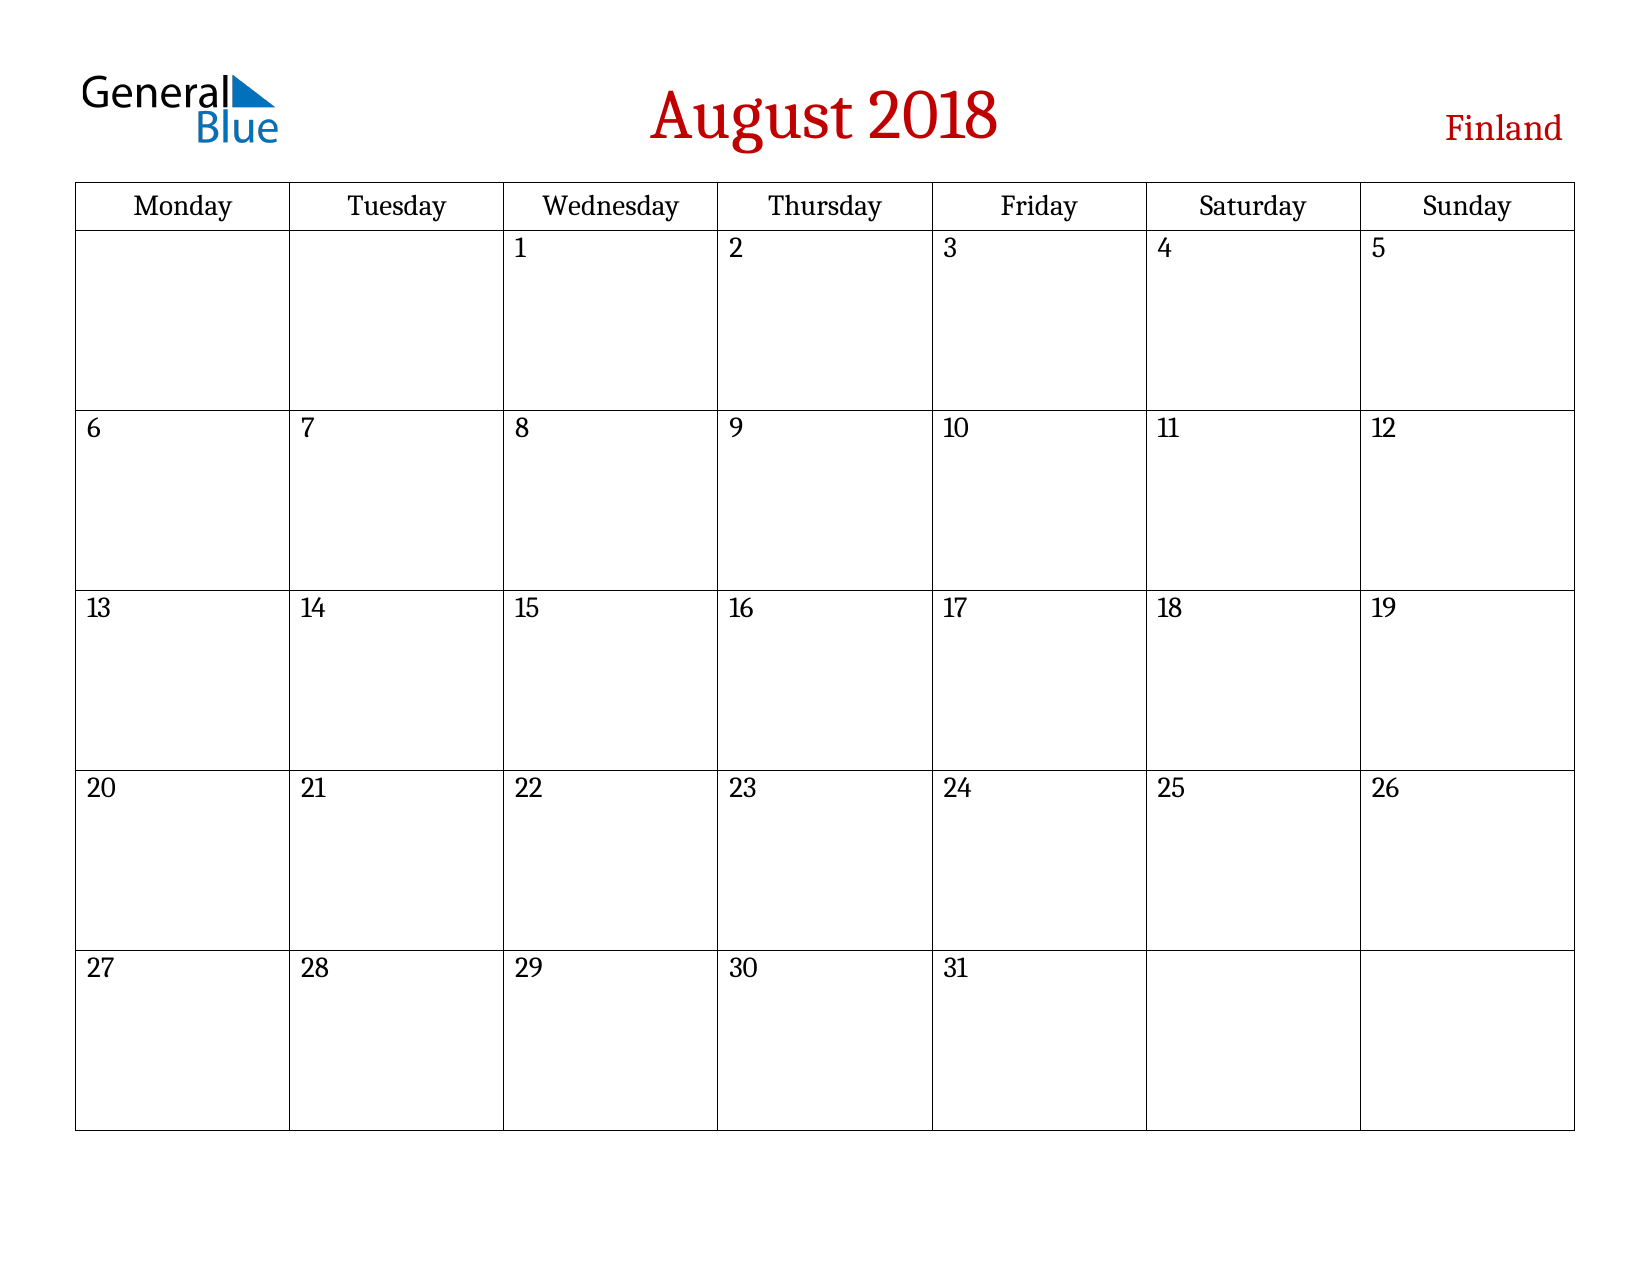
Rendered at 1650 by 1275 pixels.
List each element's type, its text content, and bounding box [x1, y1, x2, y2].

table_cell 22 [504, 771, 717, 805]
table_cell 8 [504, 411, 717, 444]
table_cell Saturday [1147, 183, 1360, 230]
table_cell 27 [76, 951, 289, 985]
table_cell 2 [718, 231, 932, 264]
table_cell [1147, 985, 1360, 1130]
table_cell [933, 445, 1146, 590]
table_cell [1361, 445, 1574, 590]
table_cell 3 [933, 231, 1146, 264]
table_cell 24 [933, 771, 1146, 805]
table_cell 13 [76, 591, 289, 625]
table_cell [290, 625, 503, 770]
table_cell [1361, 951, 1574, 985]
table_cell [504, 265, 717, 410]
table_cell [76, 805, 289, 950]
table_cell [1147, 445, 1360, 590]
table_cell 23 [718, 771, 932, 805]
table_cell [718, 805, 932, 950]
table_cell [1147, 265, 1360, 410]
table_cell [1361, 625, 1574, 770]
table_cell 29 [504, 951, 717, 985]
table_cell 18 [1147, 591, 1360, 625]
table_cell 6 [76, 411, 289, 444]
table_cell [933, 625, 1146, 770]
table_cell Sunday [1361, 183, 1574, 230]
table_cell [718, 625, 932, 770]
table_cell Tuesday [290, 183, 503, 230]
table_cell [933, 265, 1146, 410]
table_cell [504, 445, 717, 590]
table_cell [1147, 805, 1360, 950]
table_cell 17 [933, 591, 1146, 625]
table_cell 25 [1147, 771, 1360, 805]
table_cell [76, 445, 289, 590]
table_cell [290, 265, 503, 410]
table_cell 1 [504, 231, 717, 264]
table_cell [1147, 625, 1360, 770]
table_cell [504, 985, 717, 1130]
table_cell [76, 265, 289, 410]
table_cell 21 [290, 771, 503, 805]
table_cell 28 [290, 951, 503, 985]
table_cell [718, 445, 932, 590]
table_header [76, 75, 503, 182]
table_cell 16 [718, 591, 932, 625]
table_cell [504, 805, 717, 950]
table_cell 26 [1361, 771, 1574, 805]
picture [82, 75, 278, 143]
table_cell Thursday [718, 183, 932, 230]
table_cell [718, 265, 932, 410]
table_cell [1361, 265, 1574, 410]
table_cell [1361, 805, 1574, 950]
table_cell 7 [290, 411, 503, 444]
table_cell [718, 985, 932, 1130]
table_cell [1147, 951, 1360, 985]
table_cell Monday [76, 183, 289, 230]
table_cell 10 [933, 411, 1146, 444]
table_cell Friday [933, 183, 1146, 230]
table_cell [76, 231, 289, 264]
table_cell 30 [718, 951, 932, 985]
table_cell 5 [1361, 231, 1574, 264]
table_cell [1361, 985, 1574, 1130]
table_cell 15 [504, 591, 717, 625]
table_cell 4 [1147, 231, 1360, 264]
table_cell [290, 985, 503, 1130]
table_cell 31 [933, 951, 1146, 985]
table_header Finland [1146, 75, 1574, 182]
table_cell [933, 805, 1146, 950]
table_header August 2018 [504, 75, 1146, 182]
table_cell [76, 985, 289, 1130]
table_cell 20 [76, 771, 289, 805]
table_cell 19 [1361, 591, 1574, 625]
table_cell 12 [1361, 411, 1574, 444]
table_cell [290, 231, 503, 264]
table_cell [504, 625, 717, 770]
table_cell [290, 805, 503, 950]
table_cell 11 [1147, 411, 1360, 444]
table_cell [290, 445, 503, 590]
table_cell 14 [290, 591, 503, 625]
table_cell [76, 625, 289, 770]
table_cell [933, 985, 1146, 1130]
table_cell Wednesday [504, 183, 717, 230]
table_cell 9 [718, 411, 932, 444]
